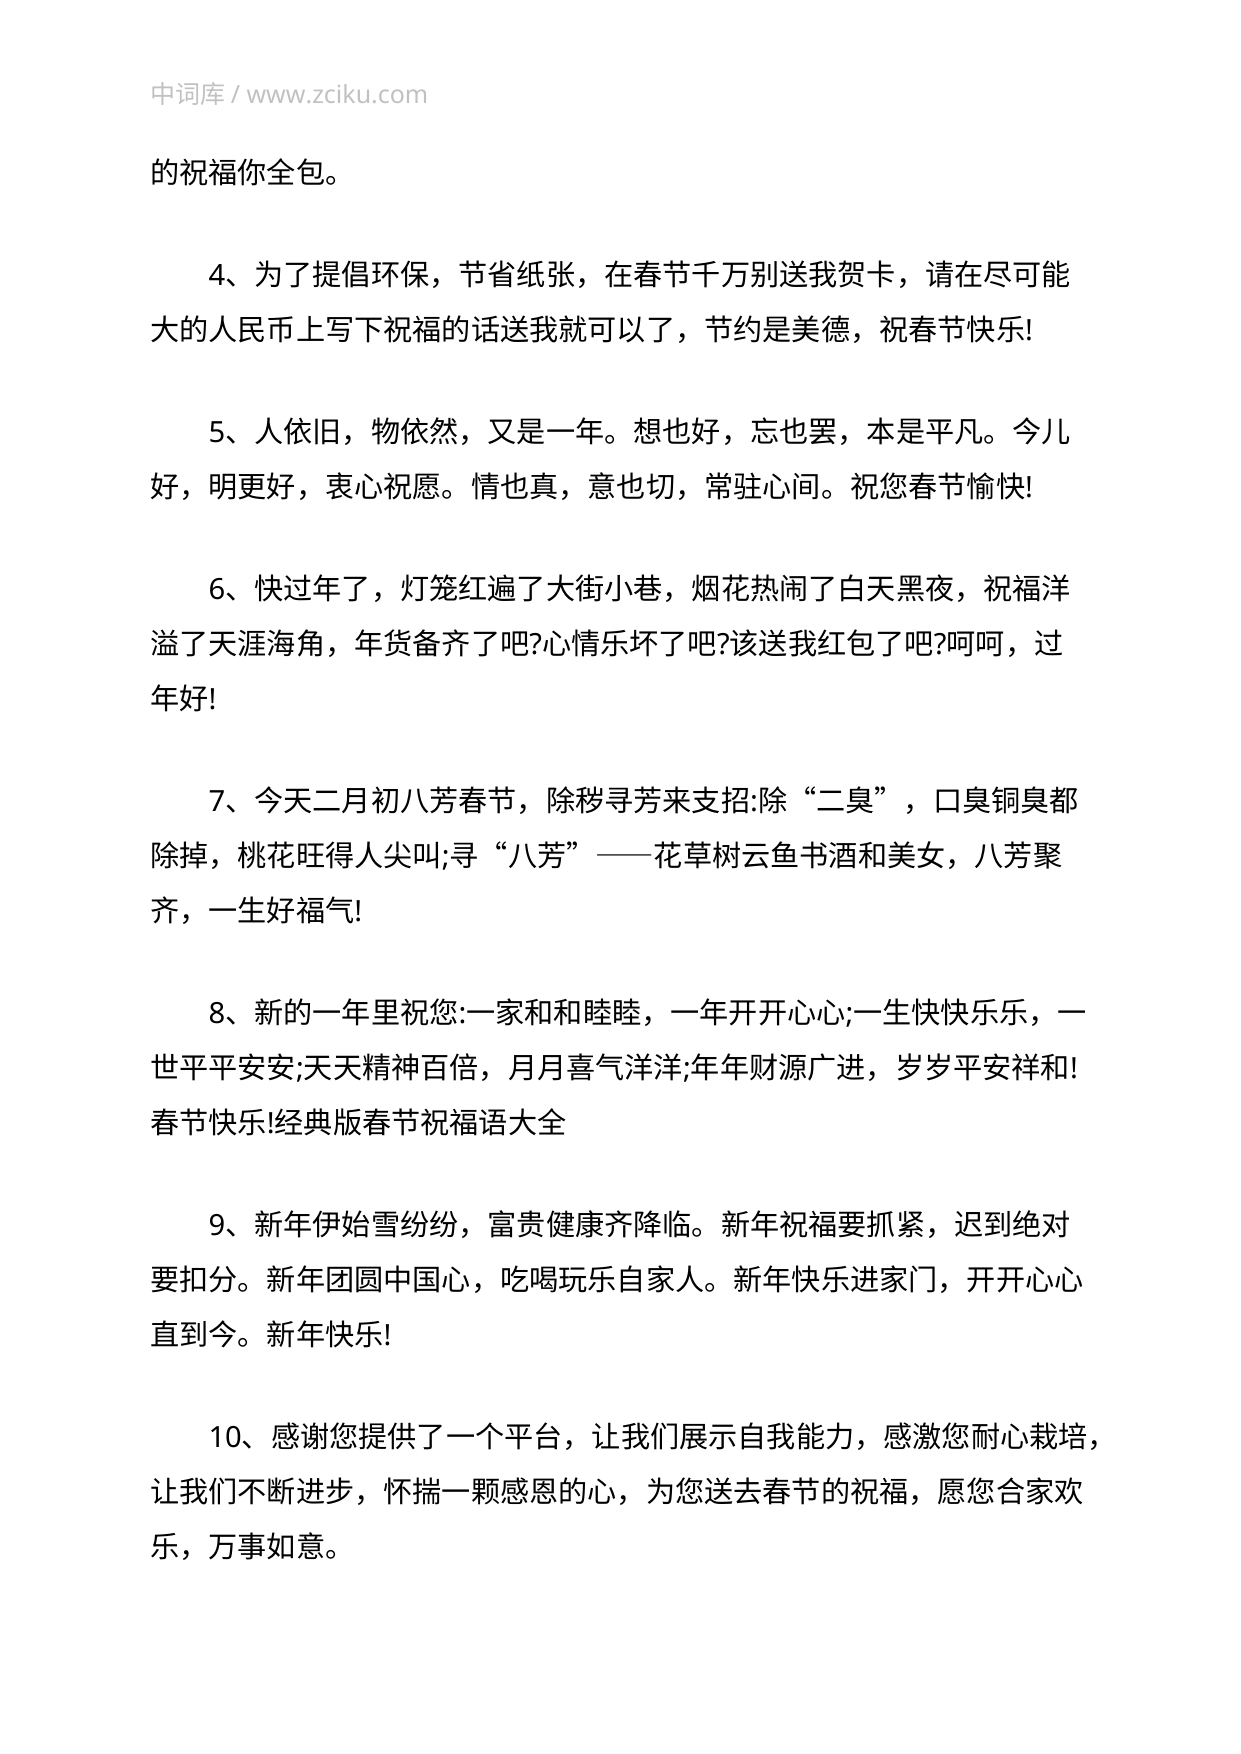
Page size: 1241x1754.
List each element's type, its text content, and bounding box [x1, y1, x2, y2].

text 8、新的一年里祝您:一家和和睦睦，一年开开心心;一生快快乐乐，一世平平安安;天天精神百倍，月月喜气洋洋;年年财源广进，岁岁平安祥和!春节快乐!经典版春节祝福语大全 [150, 990, 1090, 1142]
text 6、快过年了，灯笼红遍了大街小巷，烟花热闹了白天黑夜，祝福洋溢了天涯海角，年货备齐了吧?心情乐坏了吧?该送我红包了吧?呵呵，过年好! [150, 566, 1090, 718]
text 5、人依旧，物依然，又是一年。想也好，忘也罢，本是平凡。今儿好，明更好，衷心祝愿。情也真，意也切，常驻心间。祝您春节愉快! [150, 409, 1090, 506]
text 9、新年伊始雪纷纷，富贵健康齐降临。新年祝福要抓紧，迟到绝对要扣分。新年团圆中国心，吃喝玩乐自家人。新年快乐进家门，开开心心直到今。新年快乐! [150, 1202, 1090, 1354]
text 10、感谢您提供了一个平台，让我们展示自我能力，感激您耐心栽培，让我们不断进步，怀揣一颗感恩的心，为您送去春节的祝福，愿您合家欢乐，万事如意。 [150, 1413, 1090, 1566]
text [150, 150, 1090, 192]
text 4、为了提倡环保，节省纸张，在春节千万别送我贺卡，请在尽可能大的人民币上写下祝福的话送我就可以了，节约是美德，祝春节快乐! [150, 252, 1090, 349]
text 7、今天二月初八芳春节，除秽寻芳来支招:除“二臭”，口臭铜臭都除掉，桃花旺得人尖叫;寻“八芳”——花草树云鱼书酒和美女，八芳聚齐，一生好福气! [150, 778, 1090, 930]
